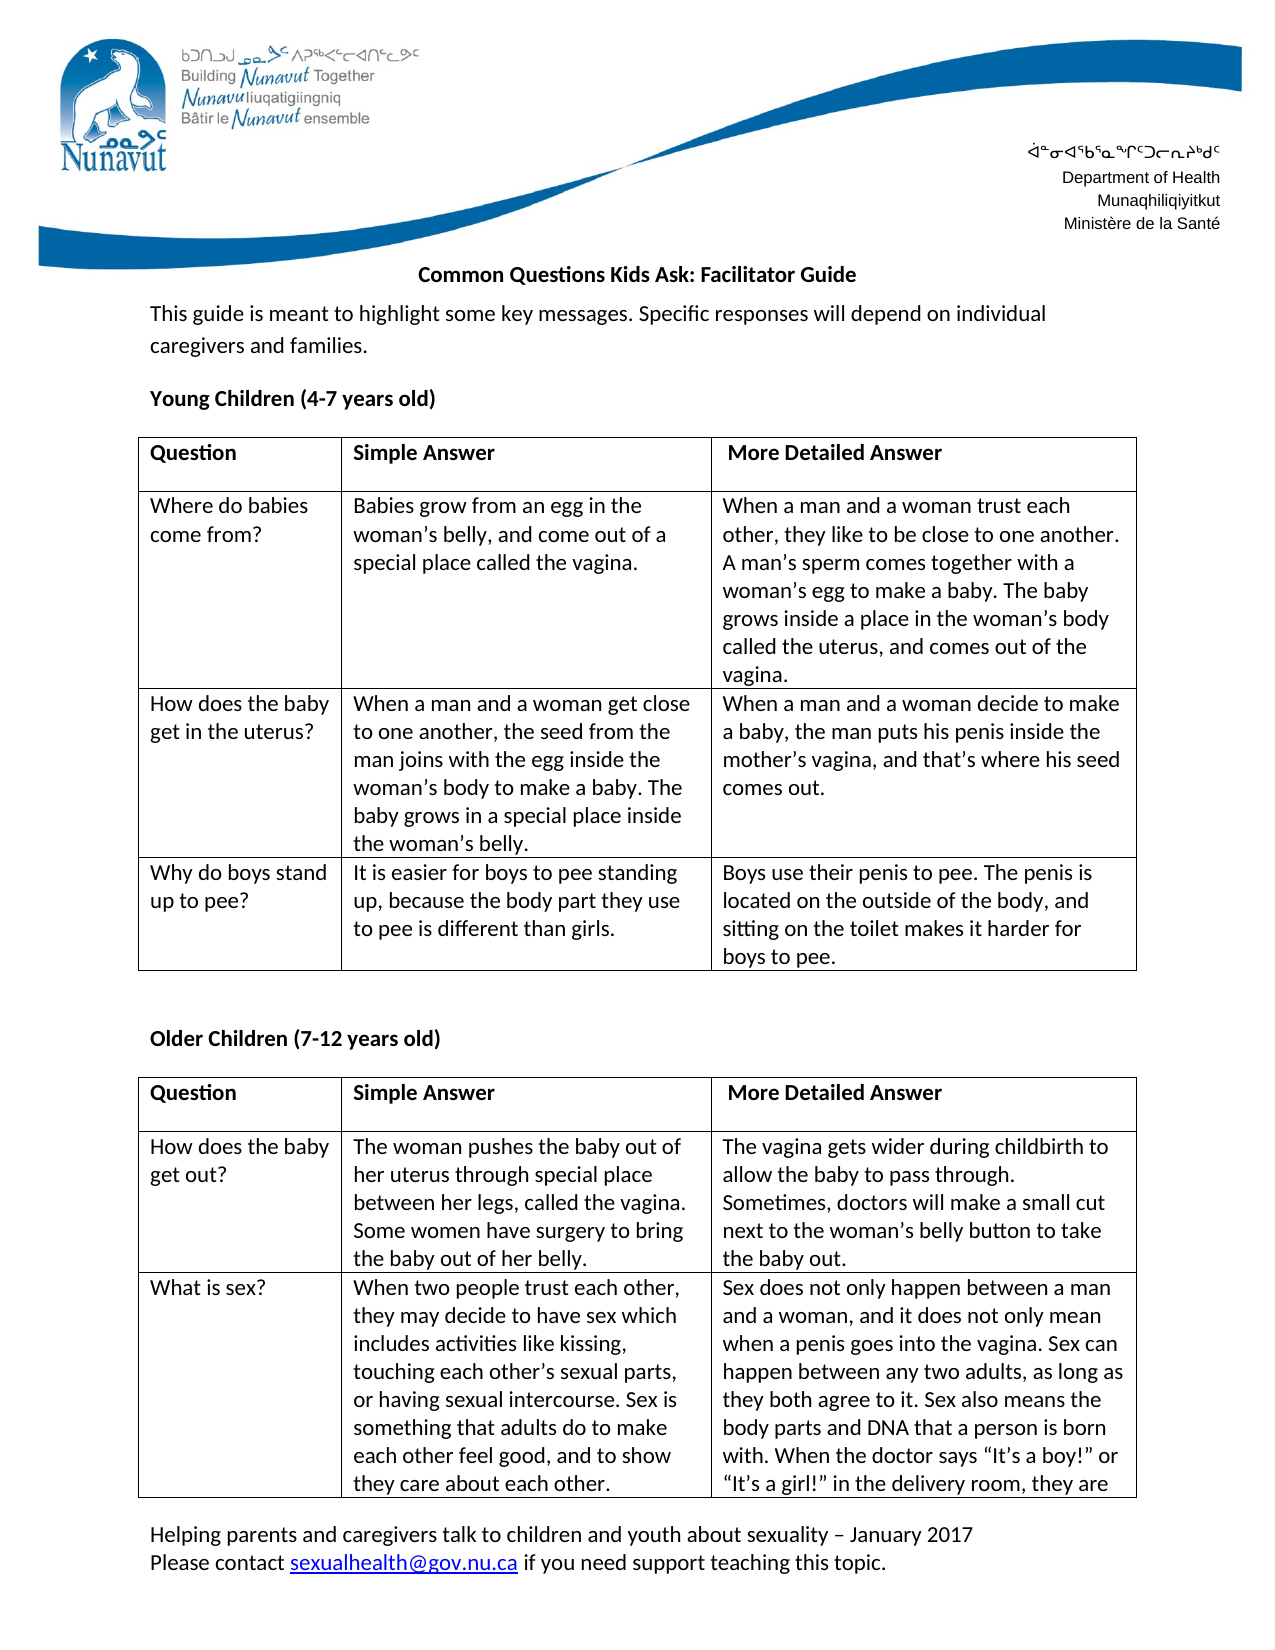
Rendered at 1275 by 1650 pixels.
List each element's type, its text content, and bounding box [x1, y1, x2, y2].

table_cell The vagina gets wider during childbirth to allow the baby to pass through. Sometimes, doctors will make a small cut next to the woman’s belly button to take the baby out. [712, 1132, 1136, 1272]
table_header Simple Answer [342, 438, 711, 491]
text Older Children (7-12 years old) [150, 1024, 1125, 1052]
table_cell The woman pushes the baby out of her uterus through special place between her legs, called the vagina. Some women have surgery to bring the baby out of her belly. [342, 1132, 711, 1272]
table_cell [712, 1273, 1136, 1497]
table_cell When a man and a woman trust each other, they like to be close to one another. A man’s sperm comes together with a woman’s egg to make a baby. The baby grows inside a place in the woman’s body called the uterus, and comes out of the vagina. [712, 492, 1136, 688]
table_cell It is easier for boys to pee standing up, because the body part they use to pee is different than girls. [342, 858, 711, 970]
table_cell When a man and a woman get close to one another, the seed from the man joins with the egg inside the woman’s body to make a baby. The baby grows in a special place inside the woman’s belly. [342, 689, 711, 857]
table_cell Boys use their penis to pee. The penis is located on the outside of the body, and sitting on the toilet makes it harder for boys to pee. [712, 858, 1136, 970]
table_cell Why do boys stand up to pee? [139, 858, 341, 970]
picture [0, 0, 1275, 306]
table_cell How does the baby get out? [139, 1132, 341, 1272]
table_header More Detailed Answer [712, 438, 1136, 491]
table_cell Where do babies come from? [139, 492, 341, 688]
text This guide is meant to highlight some key messages. Specific responses will depend on individual caregivers and families. [150, 299, 1125, 359]
table_header Simple Answer [342, 1078, 711, 1131]
table_header Question [139, 1078, 341, 1131]
table_cell When a man and a woman decide to make a baby, the man puts his penis inside the mother’s vagina, and that’s where his seed comes out. [712, 689, 1136, 857]
title Common Questions Kids Ask: Facilitator Guide [150, 260, 1125, 288]
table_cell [342, 1273, 711, 1497]
table_header Question [139, 438, 341, 491]
table_cell What is sex? [139, 1273, 341, 1497]
table_cell How does the baby get in the uterus? [139, 689, 341, 857]
text Young Children (4-7 years old) [150, 384, 1125, 412]
table_cell Babies grow from an egg in the woman’s belly, and come out of a special place called the vagina. [342, 492, 711, 688]
table_header More Detailed Answer [712, 1078, 1136, 1131]
